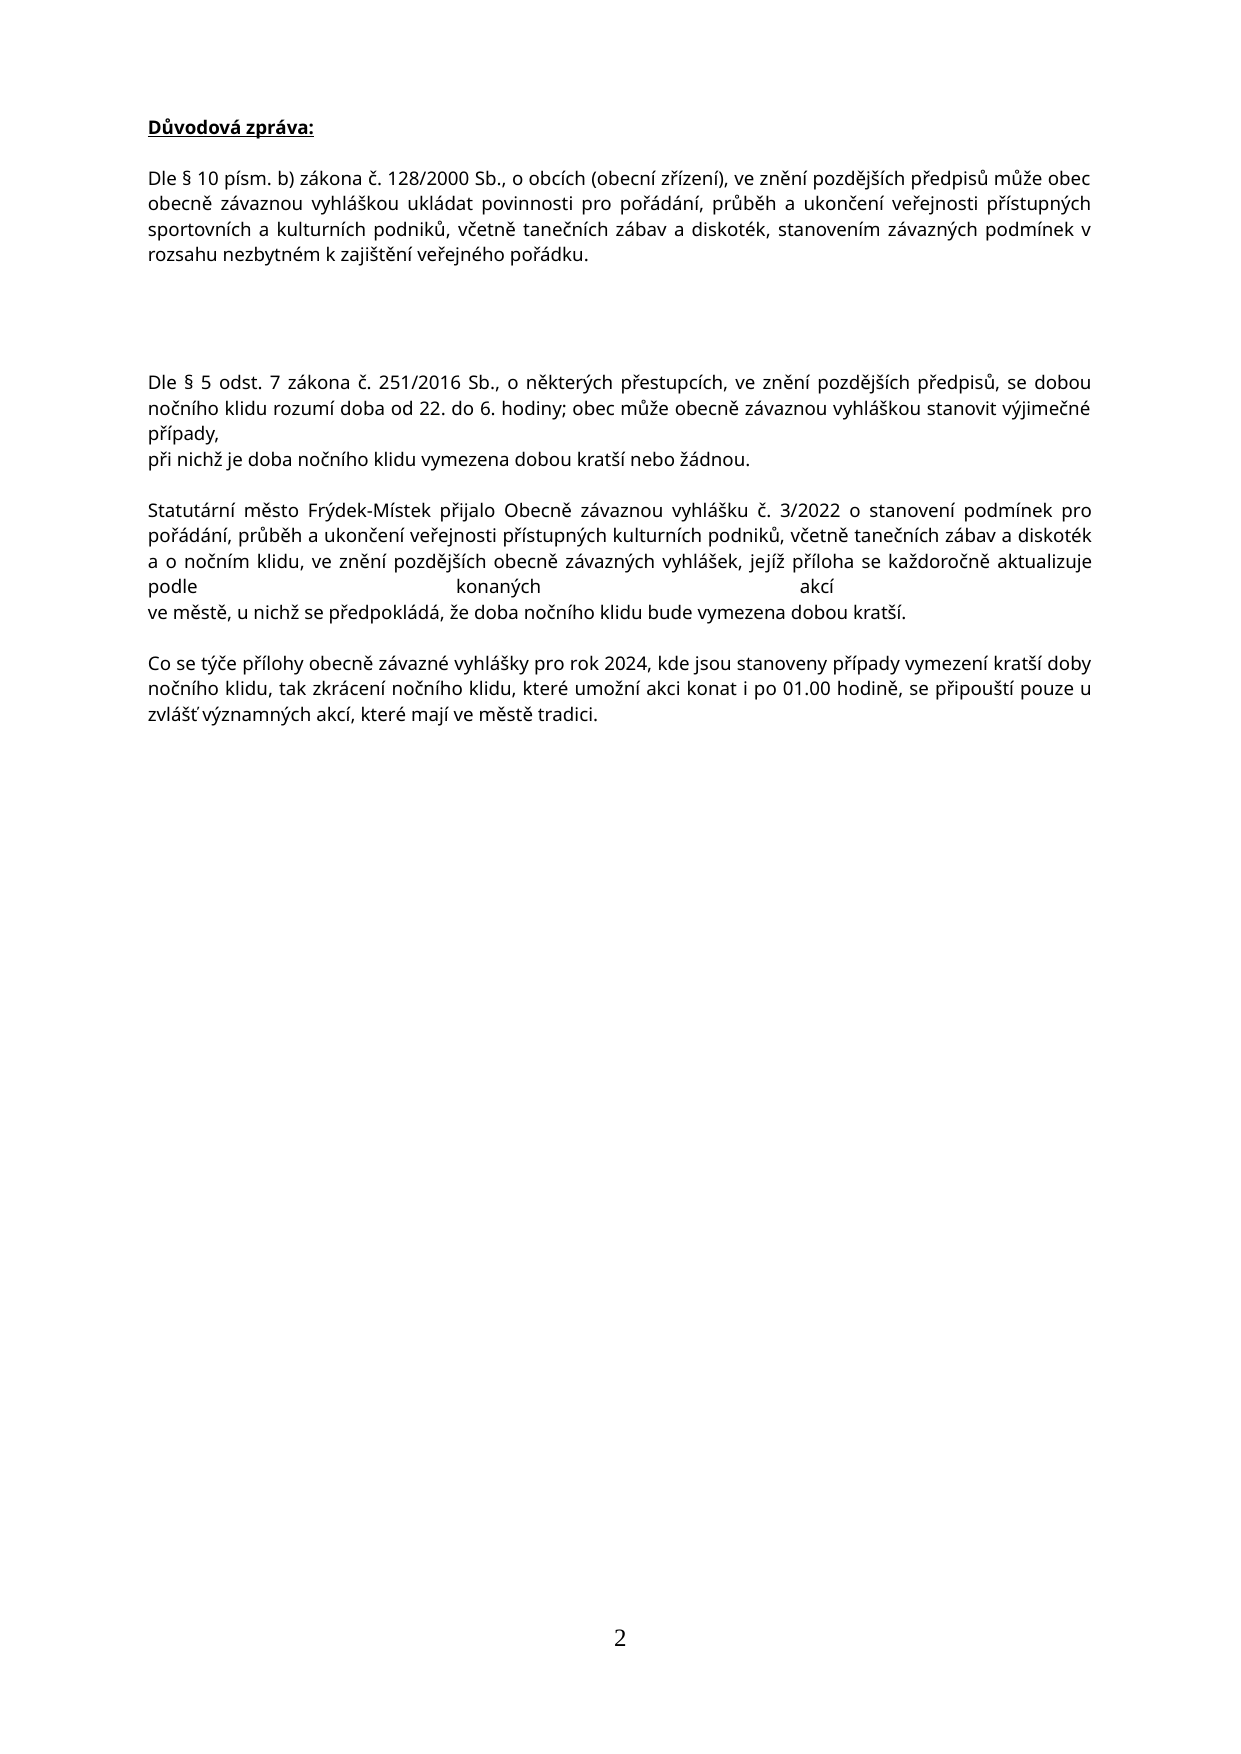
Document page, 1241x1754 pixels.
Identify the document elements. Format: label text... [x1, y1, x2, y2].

text Co se týče přílohy obecně závazné vyhlášky pro rok 2024, kde jsou stanoveny případy vymezení kratší doby nočního klidu, tak zkrácení nočního klidu, které umožní akci konat i po 01.00 hodině, se připouští pouze u zvlášť významných akcí, které mají ve městě tradici. [148, 650, 1092, 727]
text Dle § 10 písm. b) zákona č. 128/2000 Sb., o obcích (obecní zřízení), ve znění pozdějších předpisů může obec obecně závaznou vyhláškou ukládat povinnosti pro pořádání, průběh a ukončení veřejnosti přístupných sportovních a kulturních podniků, včetně tanečních zábav a diskoték, stanovením závazných podmínek v rozsahu nezbytném k zajištění veřejného pořádku. [148, 165, 1092, 267]
text Důvodová zpráva: [148, 114, 1092, 140]
text Dle § 5 odst. 7 zákona č. 251/2016 Sb., o některých přestupcích, ve znění pozdějších předpisů, se dobou nočního klidu rozumí doba od 22. do 6. hodiny; obec může obecně závaznou vyhláškou stanovit výjimečné případy, při nichž je doba nočního klidu vymezena dobou kratší nebo žádnou. [148, 369, 1092, 471]
text Statutární město Frýdek-Místek přijalo Obecně závaznou vyhlášku č. 3/2022 o stanovení podmínek pro pořádání, průběh a ukončení veřejnosti přístupných kulturních podniků, včetně tanečních zábav a diskoték a o nočním klidu, ve znění pozdějších obecně závazných vyhlášek, jejíž příloha se každoročně aktualizuje podle konaných akcí ve městě, u nichž se předpokládá, že doba nočního klidu bude vymezena dobou kratší. [148, 497, 1092, 624]
